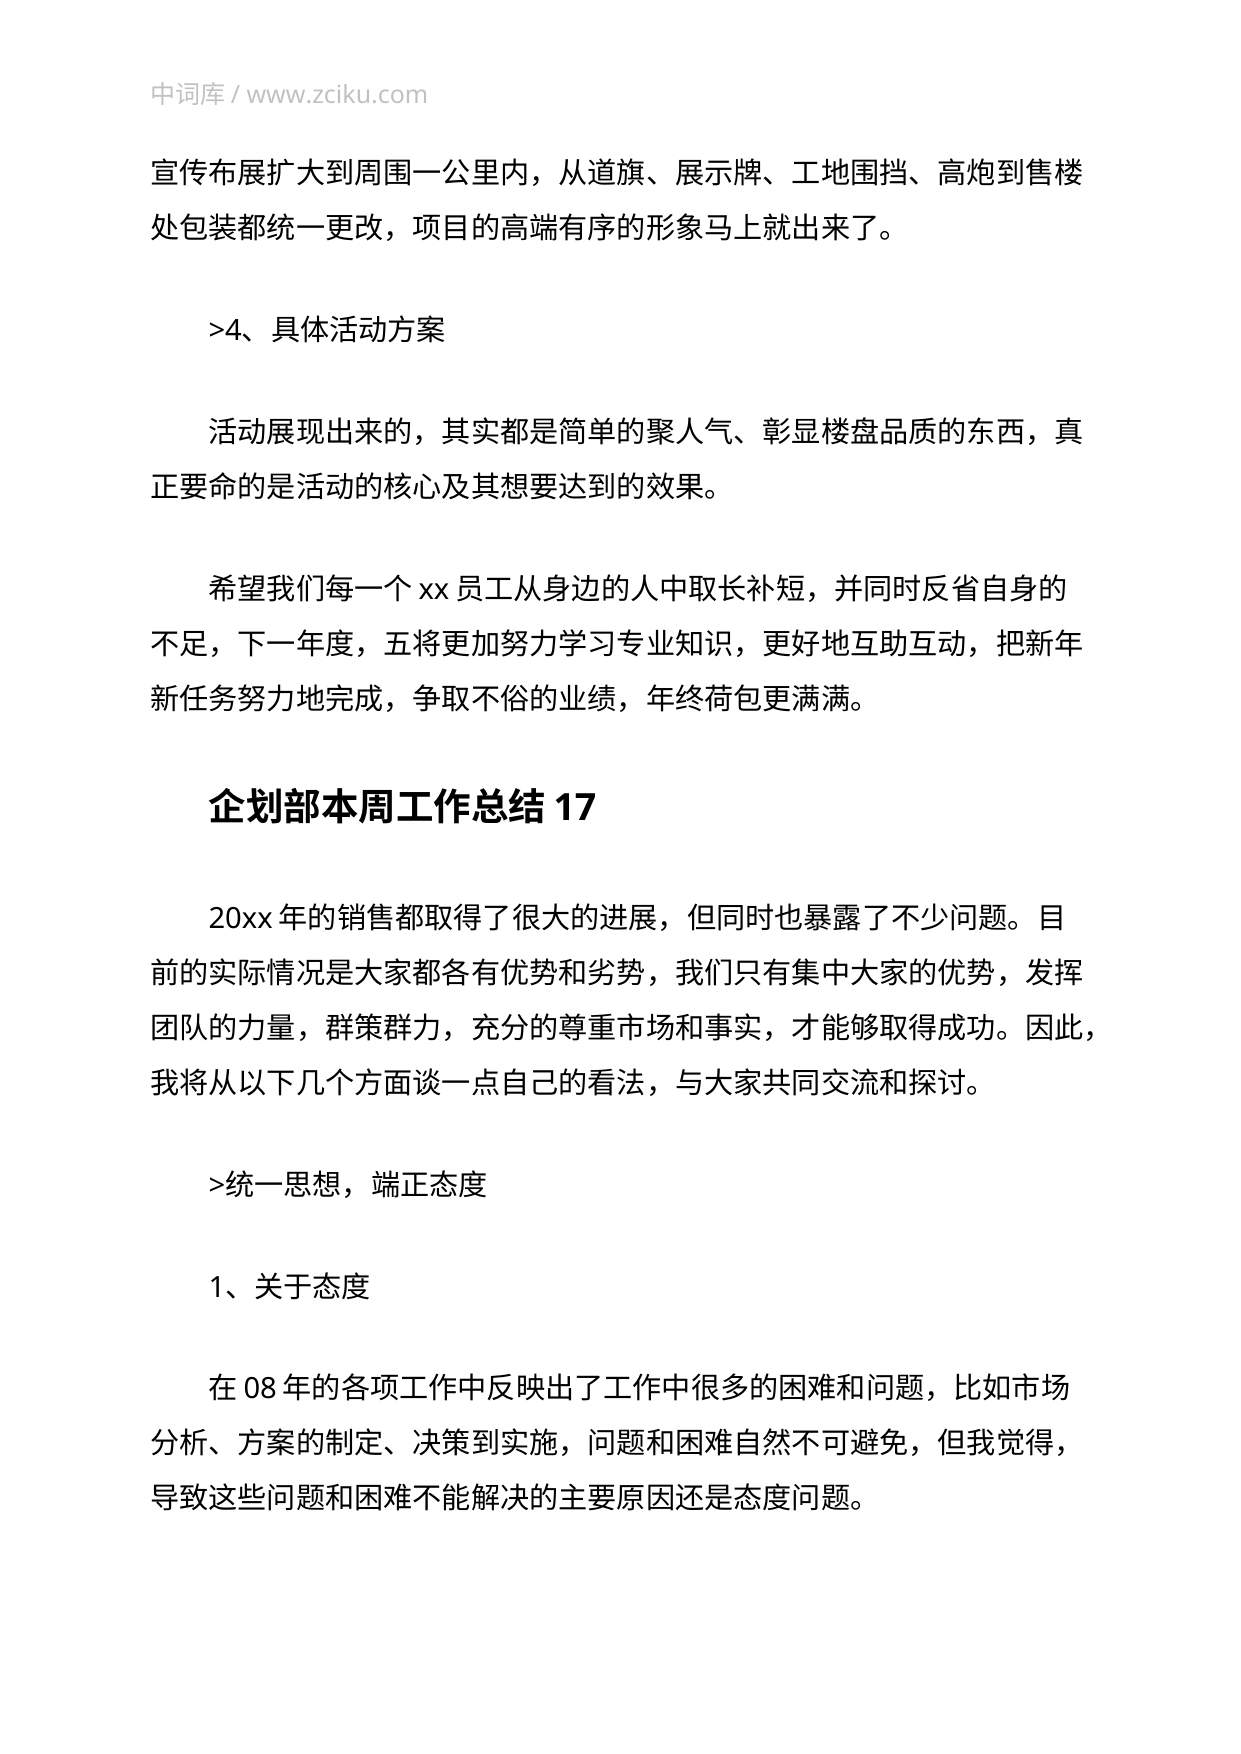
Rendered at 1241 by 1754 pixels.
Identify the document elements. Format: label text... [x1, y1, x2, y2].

text 企划部本周工作总结17 [150, 777, 1090, 831]
text 希望我们每一个xx员工从身边的人中取长补短，并同时反省自身的不足，下一年度，五将更加努力学习专业知识，更好地互助互动，把新年新任务努力地完成，争取不俗的业绩，年终荷包更满满。 [150, 565, 1090, 717]
text >统一思想，端正态度 [150, 1161, 1090, 1203]
text 活动展现出来的，其实都是简单的聚人气、彰显楼盘品质的东西，真正要命的是活动的核心及其想要达到的效果。 [150, 409, 1090, 506]
text >4、具体活动方案 [150, 307, 1090, 349]
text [150, 150, 1090, 247]
text 1、关于态度 [150, 1263, 1090, 1306]
text 20xx年的销售都取得了很大的进展，但同时也暴露了不少问题。目前的实际情况是大家都各有优势和劣势，我们只有集中大家的优势，发挥团队的力量，群策群力，充分的尊重市场和事实，才能够取得成功。因此，我将从以下几个方面谈一点自己的看法，与大家共同交流和探讨。 [150, 894, 1090, 1102]
text 在08年的各项工作中反映出了工作中很多的困难和问题，比如市场分析、方案的制定、决策到实施，问题和困难自然不可避免，但我觉得，导致这些问题和困难不能解决的主要原因还是态度问题。 [150, 1365, 1090, 1517]
